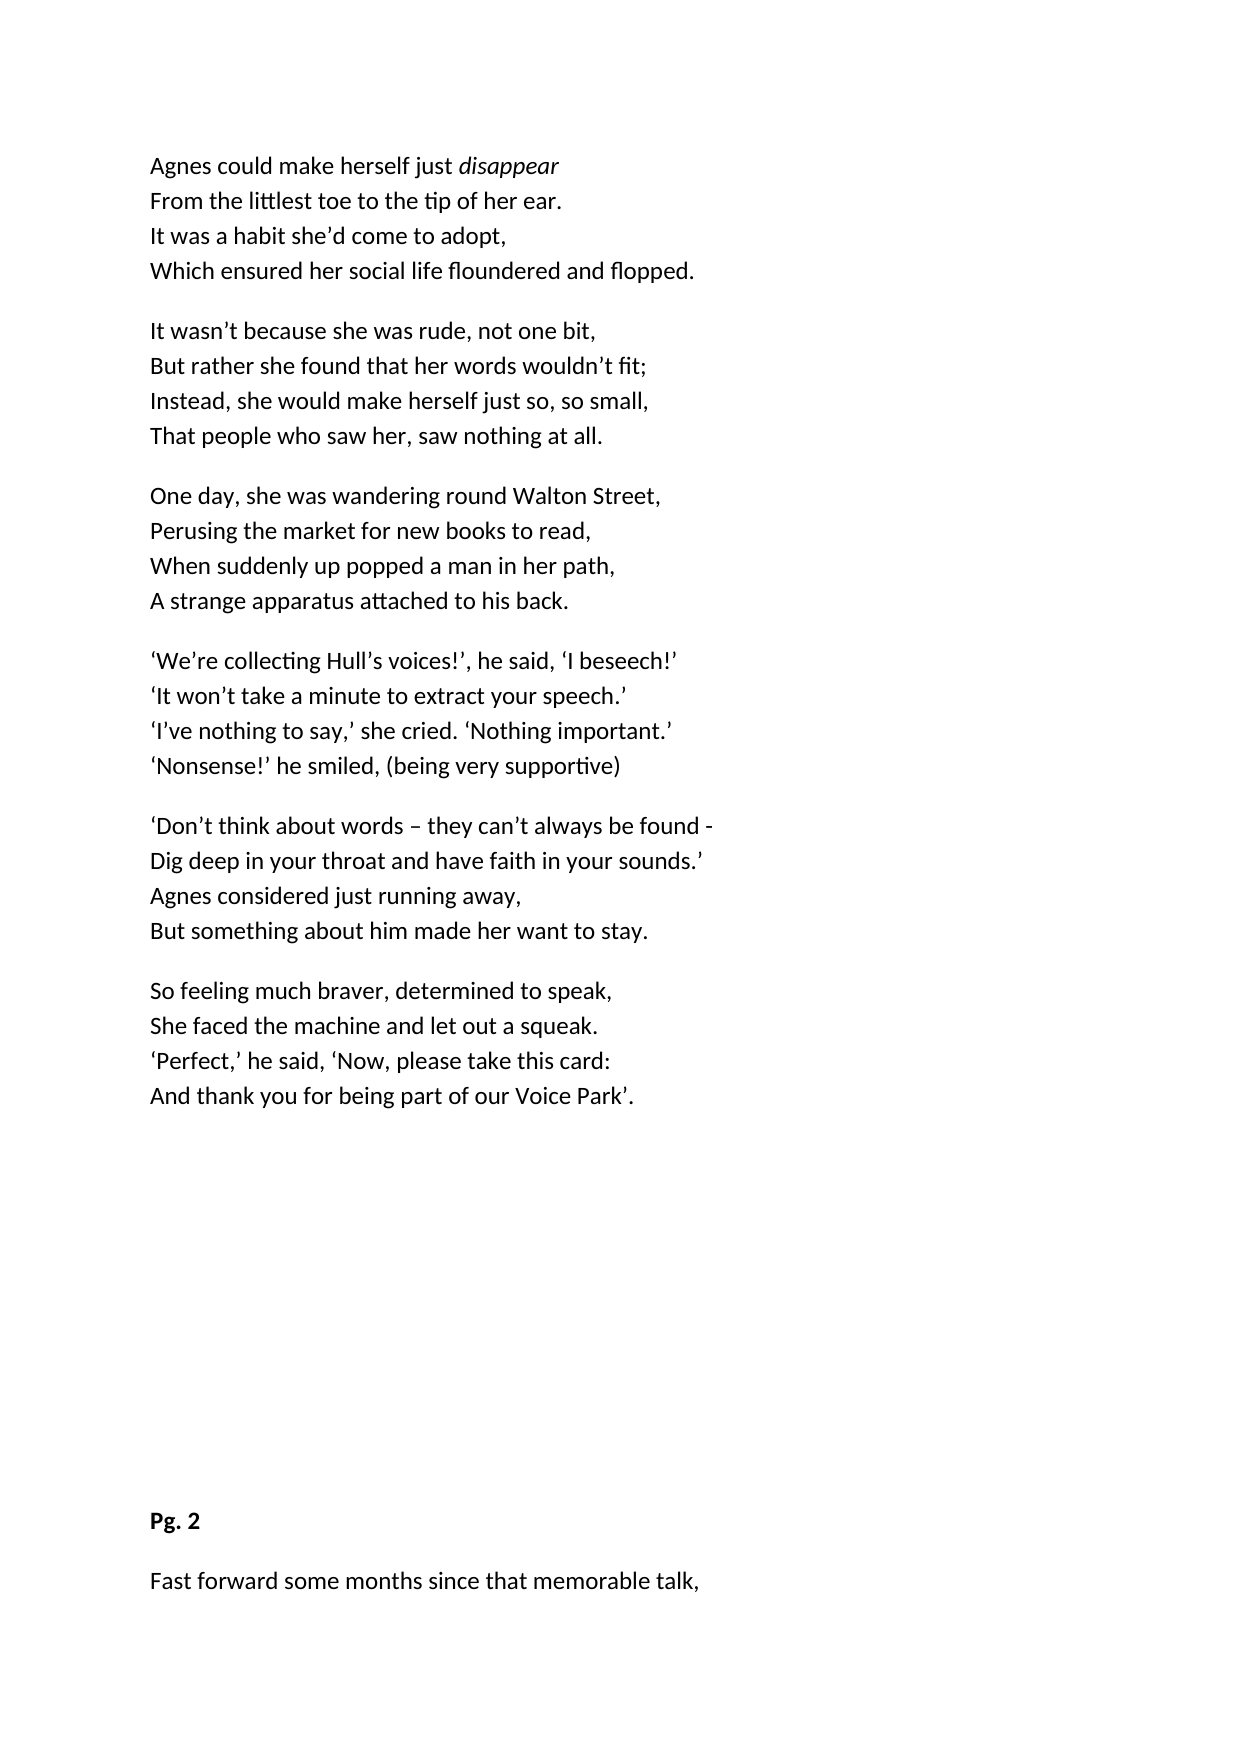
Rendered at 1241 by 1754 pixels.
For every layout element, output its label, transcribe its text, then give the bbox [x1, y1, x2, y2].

text That people who saw her, saw nothing at all. [150, 420, 1090, 451]
text It was a habit she’d come to adopt, [150, 220, 1090, 251]
text ‘Perfect,’ he said, ‘Now, please take this card: [150, 1045, 1090, 1076]
text She faced the machine and let out a squeak. [150, 1010, 1090, 1041]
text ‘I’ve nothing to say,’ she cried. ‘Nothing important.’ [150, 715, 1090, 746]
text Instead, she would make herself just so, so small, [150, 385, 1090, 416]
text ‘Don’t think about words – they can’t always be found - [150, 810, 1090, 841]
text ‘Nonsense!’ he smiled, (being very supportive) [150, 750, 1090, 781]
text Agnes could make herself just disappear [150, 150, 1090, 181]
text It wasn’t because she was rude, not one bit, [150, 315, 1090, 346]
text Which ensured her social life floundered and flopped. [150, 255, 1090, 286]
text Pg. 2 [150, 1505, 1090, 1536]
text But something about him made her want to stay. [150, 915, 1090, 946]
text One day, she was wandering round Walton Street, [150, 480, 1090, 511]
text ‘It won’t take a minute to extract your speech.’ [150, 680, 1090, 711]
text Dig deep in your throat and have faith in your sounds.’ [150, 845, 1090, 876]
text But rather she found that her words wouldn’t fit; [150, 350, 1090, 381]
text Agnes considered just running away, [150, 880, 1090, 911]
text So feeling much braver, determined to speak, [150, 975, 1090, 1006]
text And thank you for being part of our Voice Park’. [150, 1080, 1090, 1111]
text ‘We’re collecting Hull’s voices!’, he said, ‘I beseech!’ [150, 645, 1090, 676]
text A strange apparatus attached to his back. [150, 585, 1090, 616]
text Perusing the market for new books to read, [150, 515, 1090, 546]
text Fast forward some months since that memorable talk, [150, 1565, 1090, 1596]
text From the littlest toe to the tip of her ear. [150, 185, 1090, 216]
text When suddenly up popped a man in her path, [150, 550, 1090, 581]
